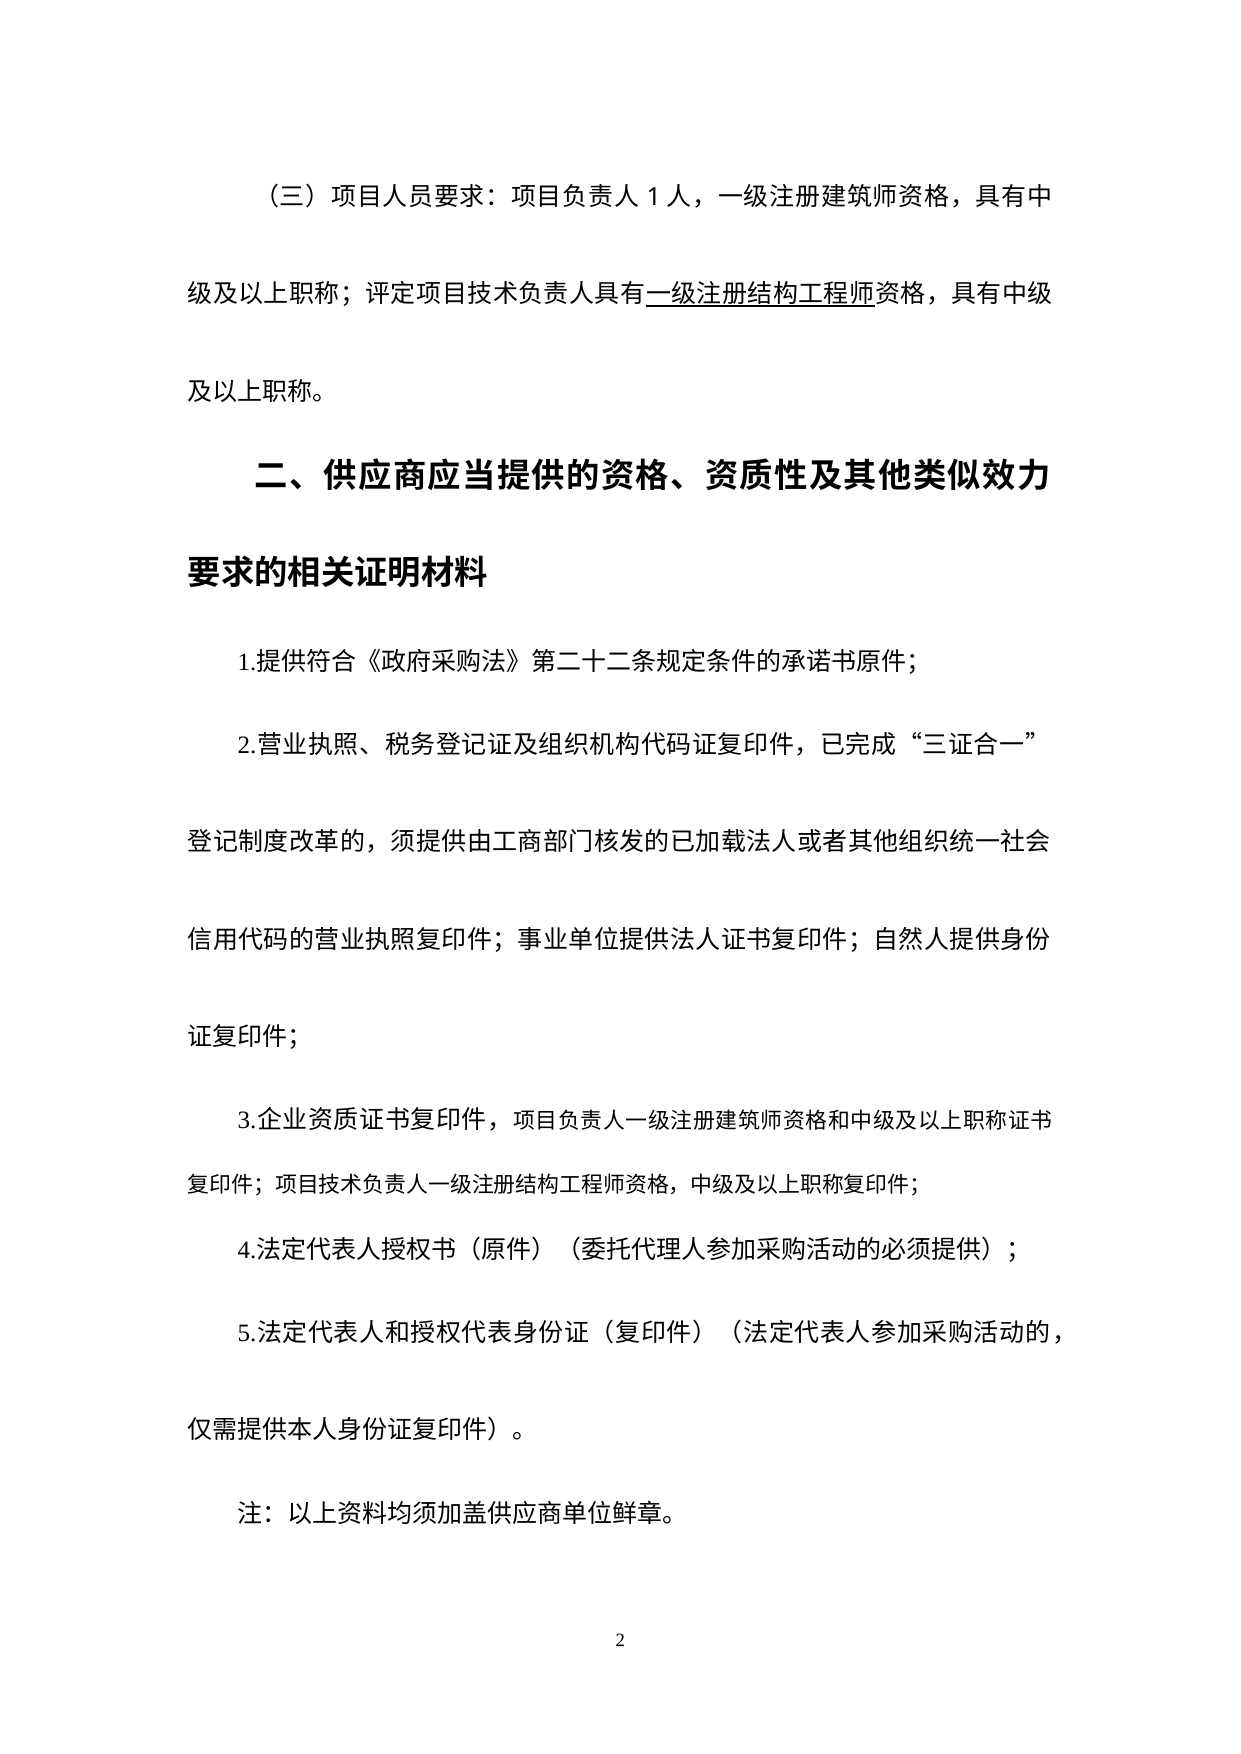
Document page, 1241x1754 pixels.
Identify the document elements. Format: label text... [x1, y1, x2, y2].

text 4.法定代表人授权书（原件）（委托代理人参加采购活动的必须提供）； [187, 1215, 1053, 1280]
text 3.企业资质证书复印件，项目负责人一级注册建筑师资格和中级及以上职称证书复印件；项目技术负责人一级注册结构工程师资格，中级及以上职称复印件； [187, 1085, 1053, 1199]
text 二、供应商应当提供的资格、资质性及其他类似效力要求的相关证明材料 [187, 440, 1053, 603]
text （三）项目人员要求：项目负责人1人，一级注册建筑师资格，具有中级及以上职称；评定项目技术负责人具有一级注册结构工程师资格，具有中级及以上职称。 [187, 162, 1053, 422]
text 注：以上资料均须加盖供应商单位鲜章。 [187, 1479, 1053, 1544]
text 2.营业执照、税务登记证及组织机构代码证复印件，已完成“三证合一”登记制度改革的，须提供由工商部门核发的已加载法人或者其他组织统一社会信用代码的营业执照复印件；事业单位提供法人证书复印件；自然人提供身份证复印件； [187, 710, 1053, 1067]
text 1.提供符合《政府采购法》第二十二条规定条件的承诺书原件； [187, 627, 1053, 692]
text 5.法定代表人和授权代表身份证（复印件）（法定代表人参加采购活动的，仅需提供本人身份证复印件）。 [187, 1298, 1053, 1461]
